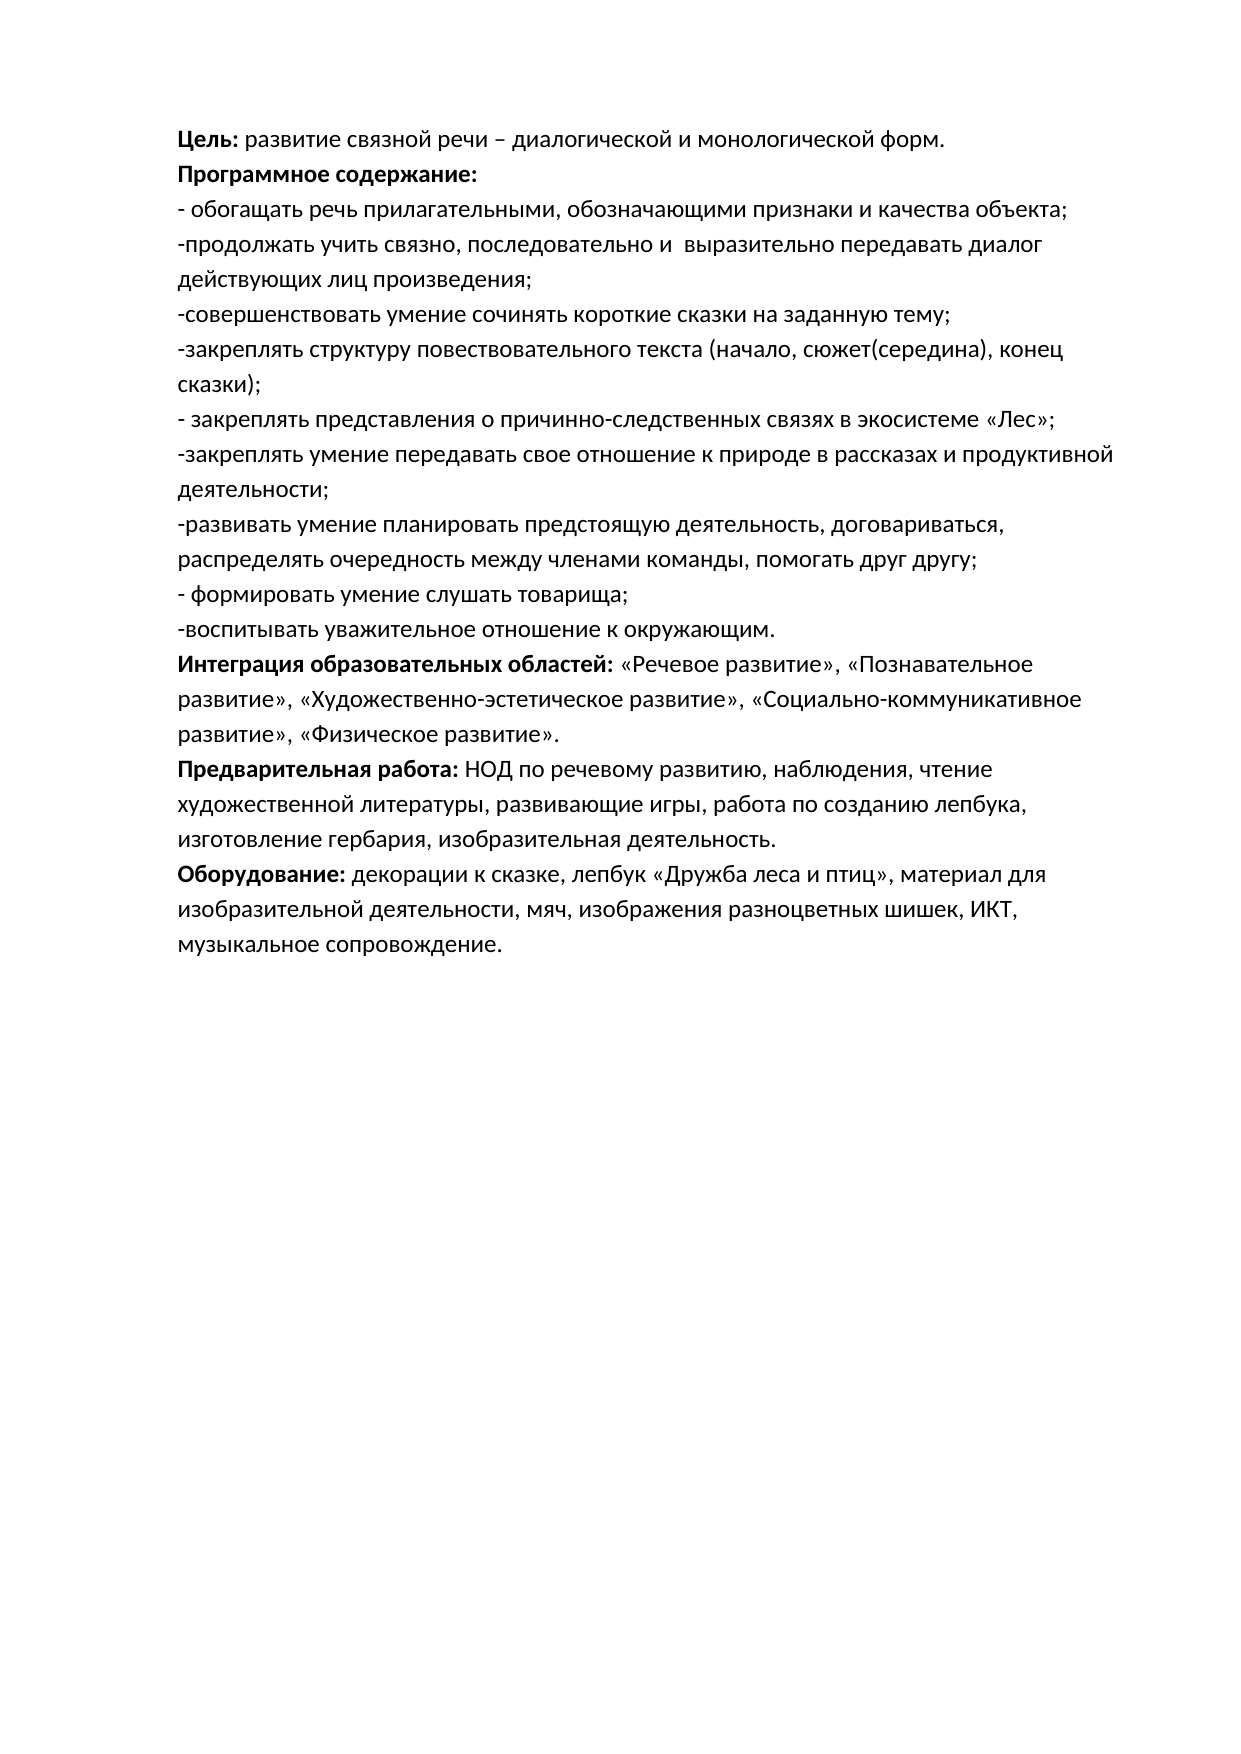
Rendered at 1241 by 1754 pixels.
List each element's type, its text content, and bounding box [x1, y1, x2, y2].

text Цель: развитие связной речи – диалогической и монологической форм. [177, 124, 1152, 154]
text - обогащать речь прилагательными, обозначающими признаки и качества объекта; [177, 194, 1152, 224]
text - формировать умение слушать товарища; [177, 579, 1152, 609]
text -продолжать учить связно, последовательно и выразительно передавать диалог действующих лиц произведения; [177, 229, 1152, 294]
text Программное содержание: [177, 159, 1152, 189]
text -совершенствовать умение сочинять короткие сказки на заданную тему; [177, 299, 1152, 329]
text -развивать умение планировать предстоящую деятельность, договариваться, распределять очередность между членами команды, помогать друг другу; [177, 509, 1152, 574]
text -закреплять умение передавать свое отношение к природе в рассказах и продуктивной деятельности; [177, 439, 1152, 504]
text Предварительная работа: НОД по речевому развитию, наблюдения, чтение художественной литературы, развивающие игры, работа по созданию лепбука, изготовление гербария, изобразительная деятельность. [177, 754, 1152, 854]
text - закреплять представления о причинно-следственных связях в экосистеме «Лес»; [177, 404, 1152, 434]
text -закреплять структуру повествовательного текста (начало, сюжет(середина), конец сказки); [177, 334, 1152, 399]
text -воспитывать уважительное отношение к окружающим. [177, 614, 1152, 644]
text Интеграция образовательных областей: «Речевое развитие», «Познавательное развитие», «Художественно-эстетическое развитие», «Социально-коммуникативное развитие», «Физическое развитие». [177, 649, 1152, 749]
text Оборудование: декорации к сказке, лепбук «Дружба леса и птиц», материал для изобразительной деятельности, мяч, изображения разноцветных шишек, ИКТ, музыкальное сопровождение. [177, 859, 1152, 959]
